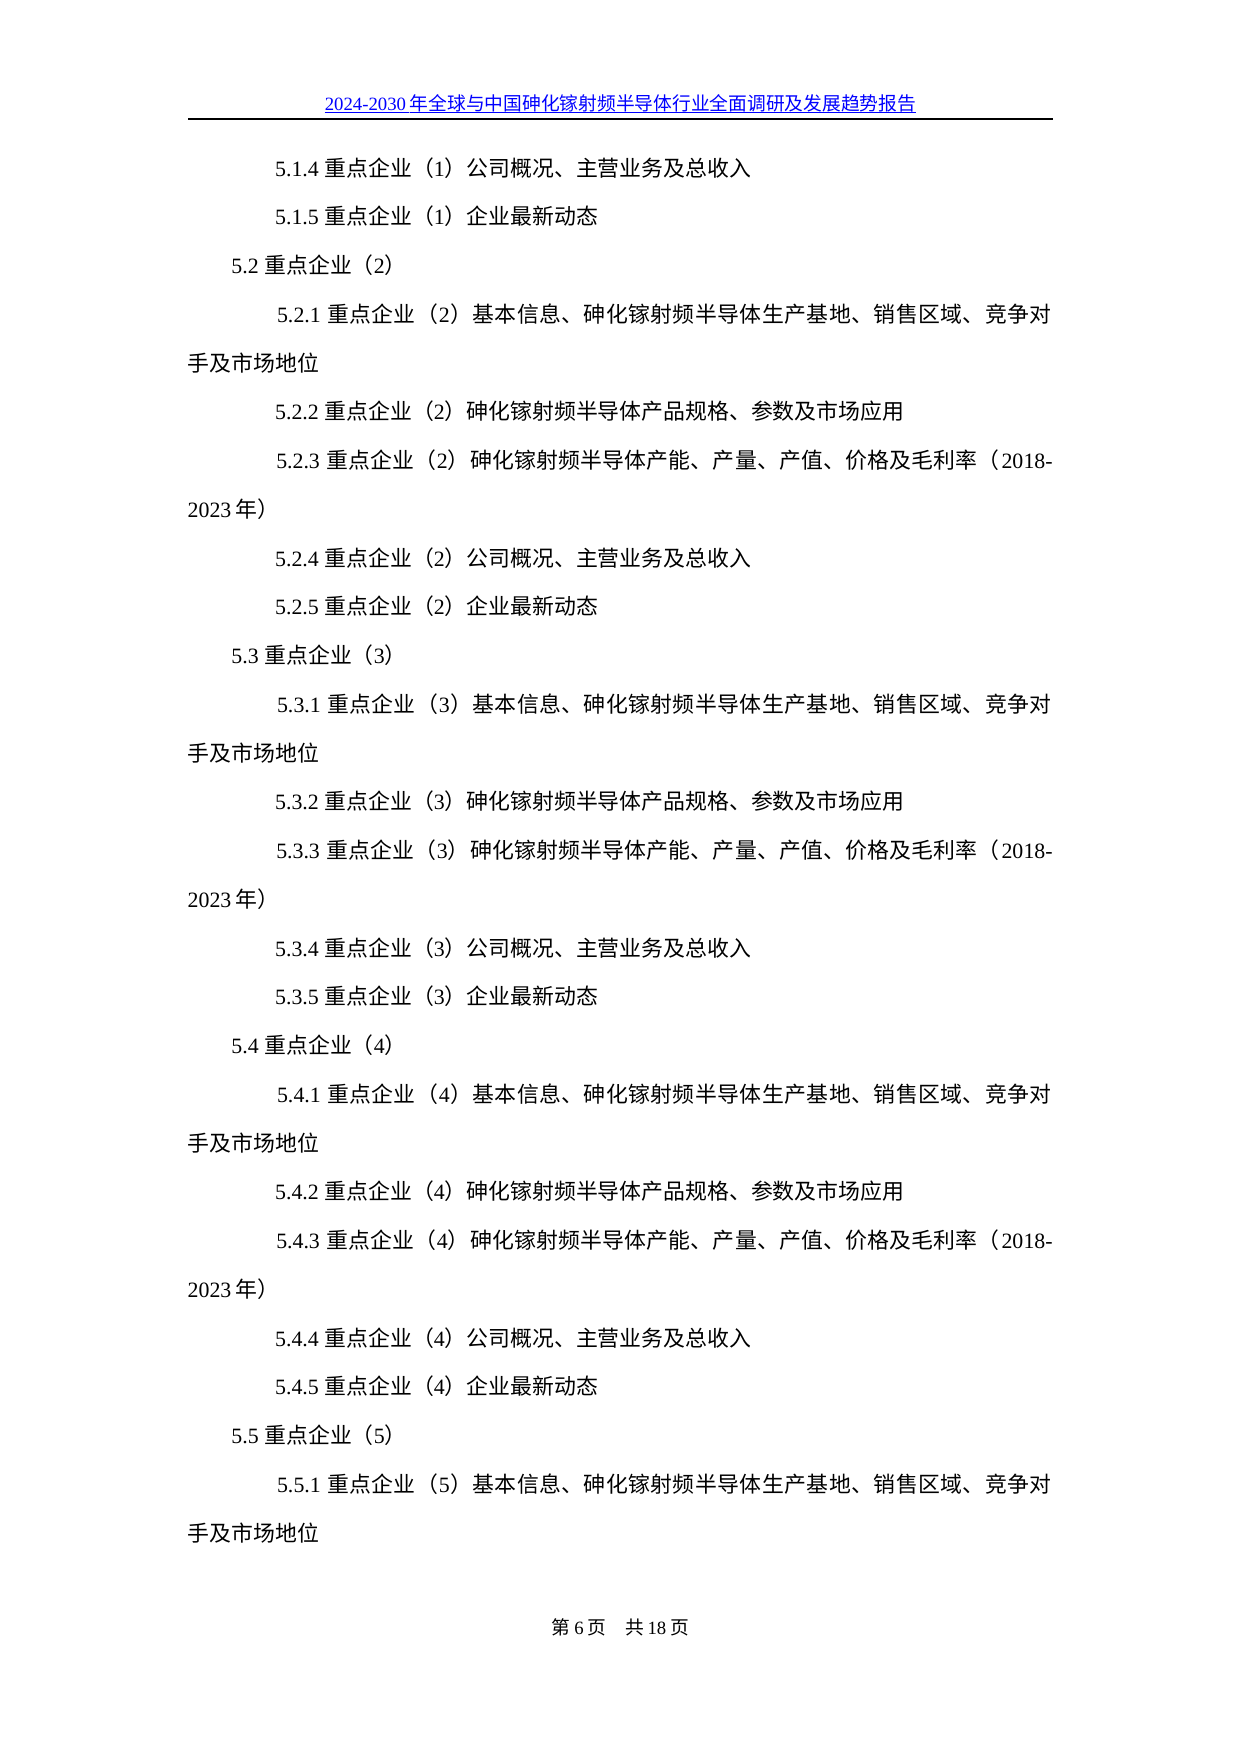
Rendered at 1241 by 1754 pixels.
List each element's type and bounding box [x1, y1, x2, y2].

text [187, 150, 1053, 1548]
